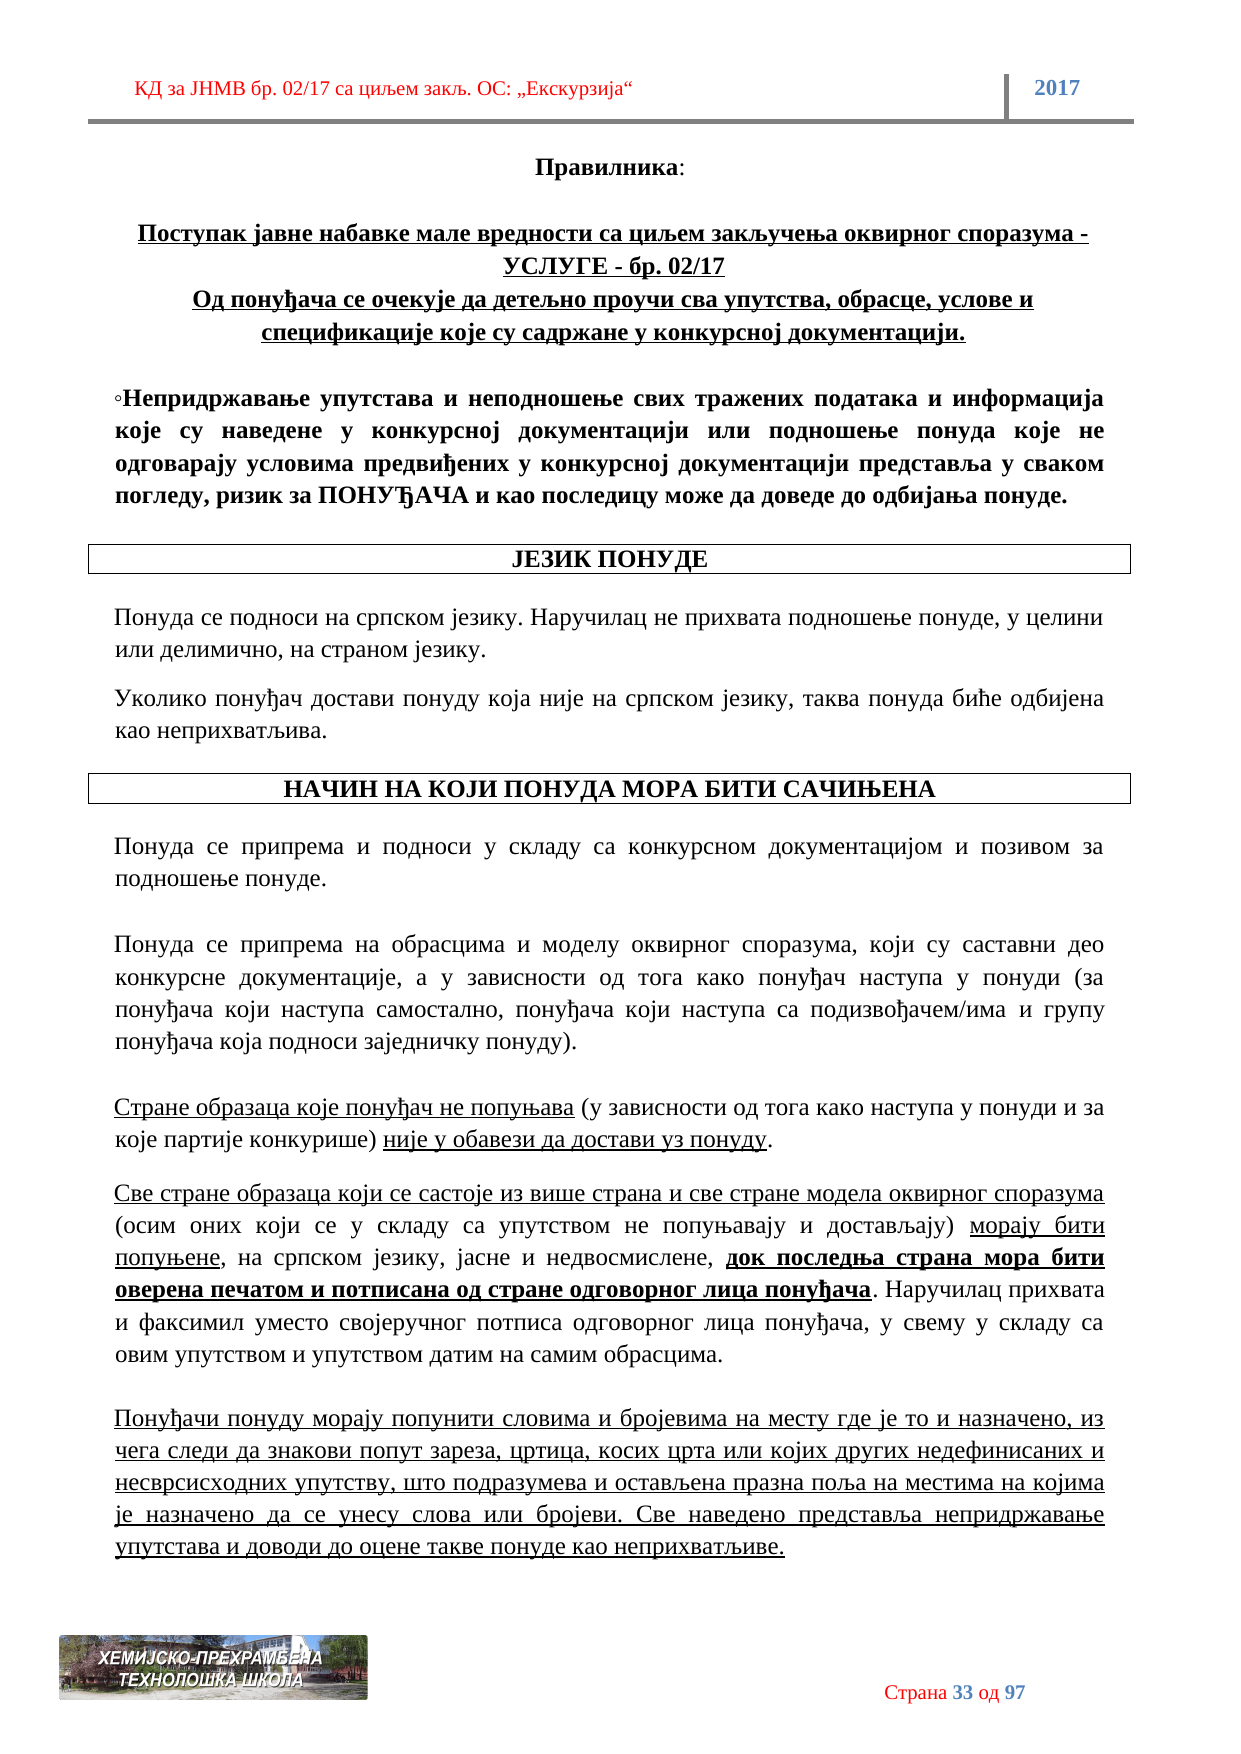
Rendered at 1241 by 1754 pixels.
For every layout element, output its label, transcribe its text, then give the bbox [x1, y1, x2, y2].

text Стране образаца које понуђач не попуњава (у зависности од тога како наступа у понуди и за које партије конкурише) није у обавези да достави уз понуду. [114, 1092, 1105, 1153]
text Уколико понуђач достави понуду која није на српском језику, таква понуда биће одбијена као неприхватљива. [114, 683, 1105, 743]
text Понуђачи понуду морају попунити словима и бројевима на месту где је то и назначено, из чега следи да знакови попут зареза, цртица, косих црта или којих других недефинисаних и несврсисходних упутству, што подразумева и остављена празна поља на местима на којима је назначено да се унесу слова или бројеви. Све наведено представља непридржавање упутстава и доводи до оцене такве понуде као неприхватљиве. [114, 1429, 1105, 1525]
text Понуђачи понуду морају попунити словима и бројевима на месту где је то и назначено, из чега следи да знакови попут зареза, цртица, косих црта или којих других недефинисаних и несврсисходних упутству, што подразумева и остављена празна поља на местима на којима је назначено да се унесу слова или бројеви. Све наведено представља непридржавање упутстава и доводи до оцене такве понуде као неприхватљиве. [114, 1403, 1105, 1428]
text Понуда се припрема на обрасцима и моделу оквирног споразума, који су саставни део конкурсне документације, а у зависности од тога како понуђач наступа у понуди (за понуђача који наступа самостално, понуђача који наступа са подизвођачем/има и групу понуђача која подноси заједничку понуду). [114, 929, 1105, 1055]
text Понуда се припрема и подноси у складу са конкурсном документацијом и позивом за подношење понуде. [114, 831, 1105, 892]
subtitle ЈЕЗИК ПОНУДЕ [89, 545, 1130, 573]
text Понуђачи понуду морају попунити словима и бројевима на месту где је то и назначено, из чега следи да знакови попут зареза, цртица, косих црта или којих других недефинисаних и несврсисходних упутству, што подразумева и остављена празна поља на местима на којима је назначено да се унесу слова или бројеви. Све наведено представља непридржавање упутстава и доводи до оцене такве понуде као неприхватљиве. [114, 1526, 1105, 1560]
text ◦Непридржавање упутстава и неподношење свих тражених података и информација које су наведене у конкурсној документацији или подношење понуда које не одговарају условима предвиђених у конкурсној документацији представља у сваком погледу, ризик за ПОНУЂАЧА и као последицу може да доведе до одбијања понуде. [114, 383, 1105, 508]
text Од понуђача се очекује да детељно проучи сва упутства, обрасце, услове и спецификације које су садржане у конкурсној документацији. [111, 284, 1115, 345]
picture [59, 1635, 368, 1700]
text Правилника: [91, 152, 1129, 181]
text Поступак јавне набавке мале вредности са циљем закључења оквирног споразума - УСЛУГЕ - бр. 02/17 [111, 218, 1116, 279]
subtitle НАЧИН НА КОЈИ ПОНУДА МОРА БИТИ САЧИЊЕНА [89, 774, 1130, 803]
text Све стране образаца који се састоје из више страна и све стране модела оквирног споразума (осим оних који се у складу са упутством не попуњавају и достављају) морају бити попуњене, на српском језику, јасне и недвосмислене, док последња страна мора бити оверена печатом и потписана од стране одговорног лица понуђача. Наручилац прихвата и факсимил уместо својеручног потписа одговорног лица понуђача, у свему у складу са овим упутством и упутством датим на самим обрасцима. [114, 1204, 1105, 1368]
text Понуда се подноси на српском језику. Наручилац не прихвата подношење понуде, у целини или делимично, на страном језику. [114, 602, 1105, 663]
